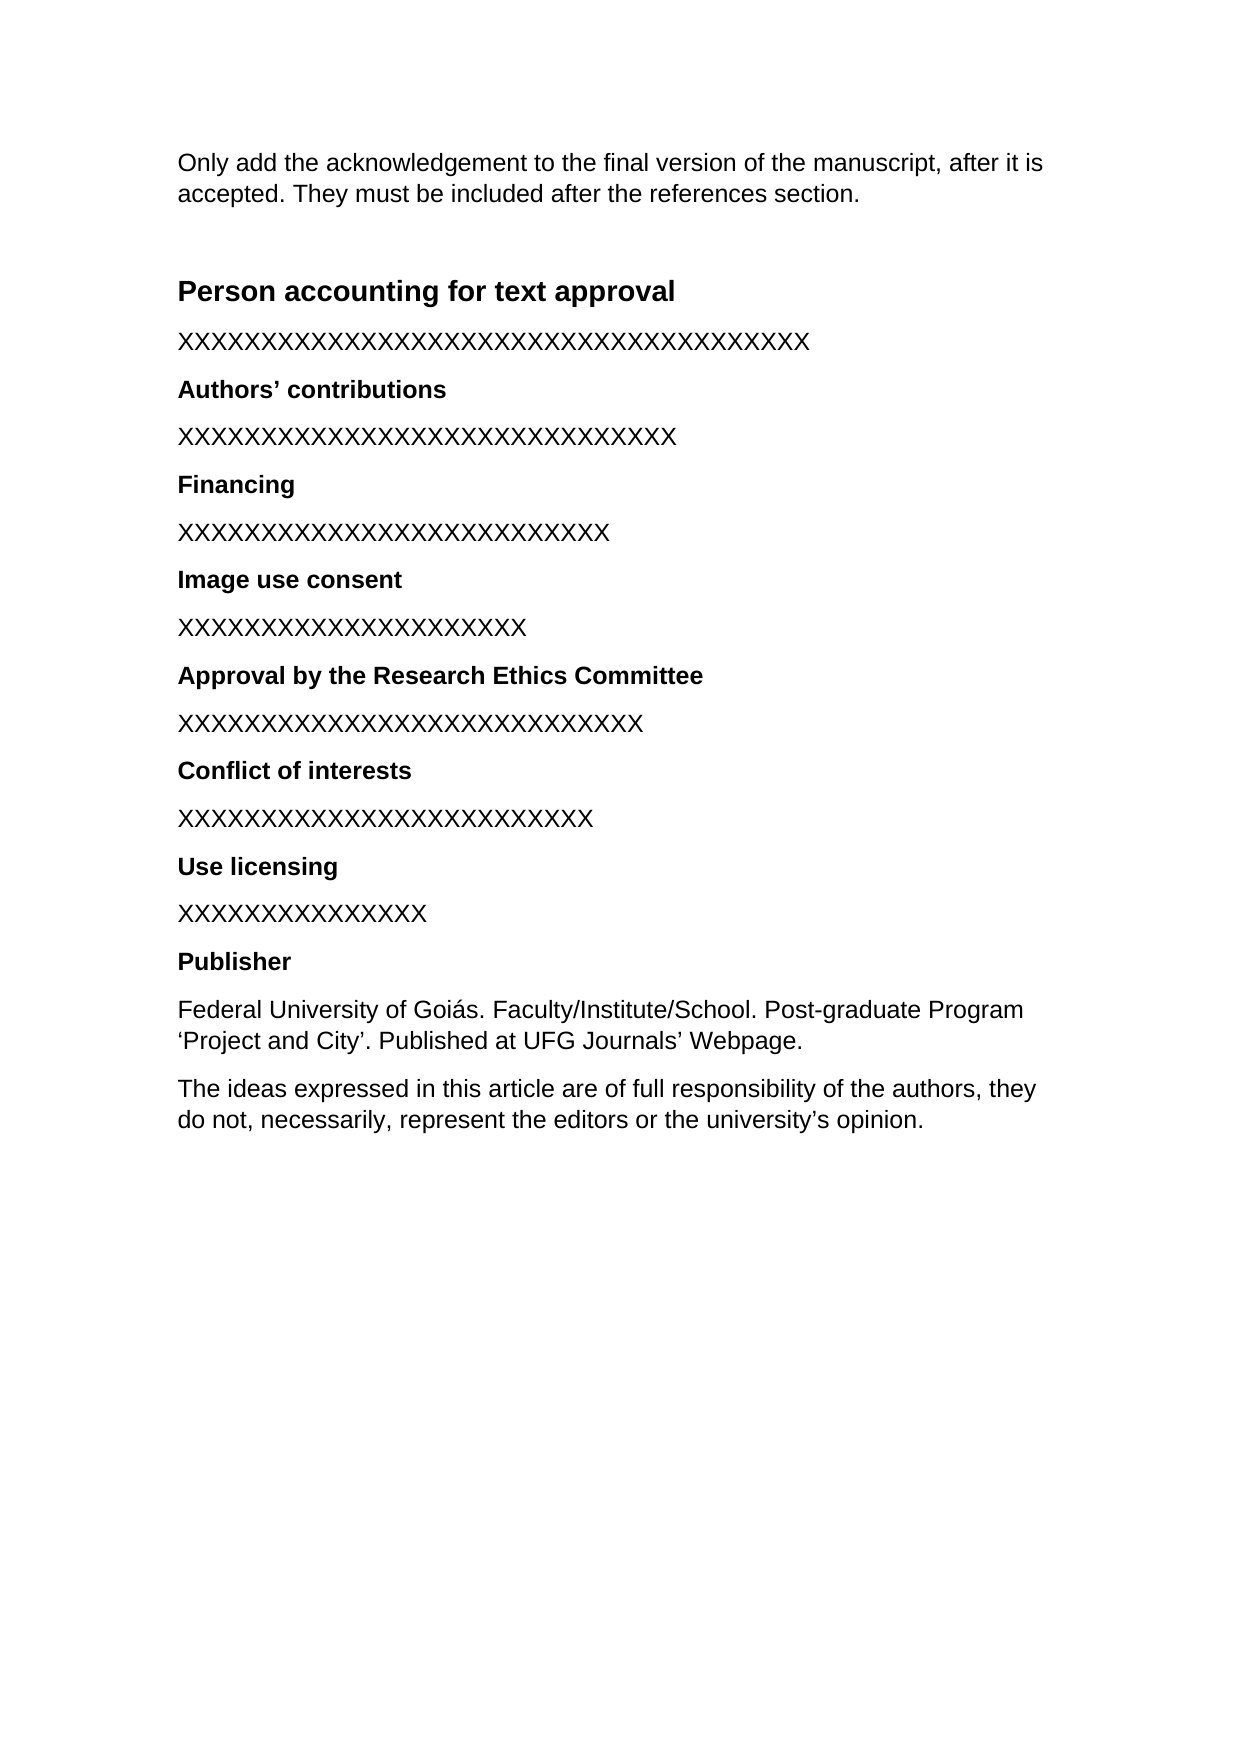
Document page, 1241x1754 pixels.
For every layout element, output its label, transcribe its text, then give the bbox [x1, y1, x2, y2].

text Use licensing [177, 852, 1063, 880]
text XXXXXXXXXXXXXXX [177, 899, 1063, 928]
text Approval by the Research Ethics Committee [177, 661, 1063, 689]
text XXXXXXXXXXXXXXXXXXXXXXXXXX [177, 518, 1063, 546]
text Publisher [177, 947, 1063, 976]
text XXXXXXXXXXXXXXXXXXXXX [177, 613, 1063, 642]
text XXXXXXXXXXXXXXXXXXXXXXXXXXXXXXXXXXXXXX [177, 327, 1063, 356]
text XXXXXXXXXXXXXXXXXXXXXXXXX [177, 804, 1063, 833]
text Image use consent [177, 565, 1063, 594]
text Only add the acknowledgement to the final version of the manuscript, after it is accepted. They must be included after the references section. [177, 148, 1063, 207]
text XXXXXXXXXXXXXXXXXXXXXXXXXXXX [177, 708, 1063, 737]
text Federal University of Goiás. Faculty/Institute/School. Post-graduate Program ‘Project and City’. Published at UFG Journals’ Webpage. [177, 995, 1063, 1054]
text Financing [177, 470, 1063, 499]
text Person accounting for text approval [177, 274, 1063, 308]
text Authors’ contributions [177, 374, 1063, 403]
text Conflict of interests [177, 756, 1063, 785]
text The ideas expressed in this article are of full responsibility of the authors, they do not, necessarily, represent the editors or the university’s opinion. [177, 1073, 1063, 1133]
text XXXXXXXXXXXXXXXXXXXXXXXXXXXXXX [177, 422, 1063, 451]
